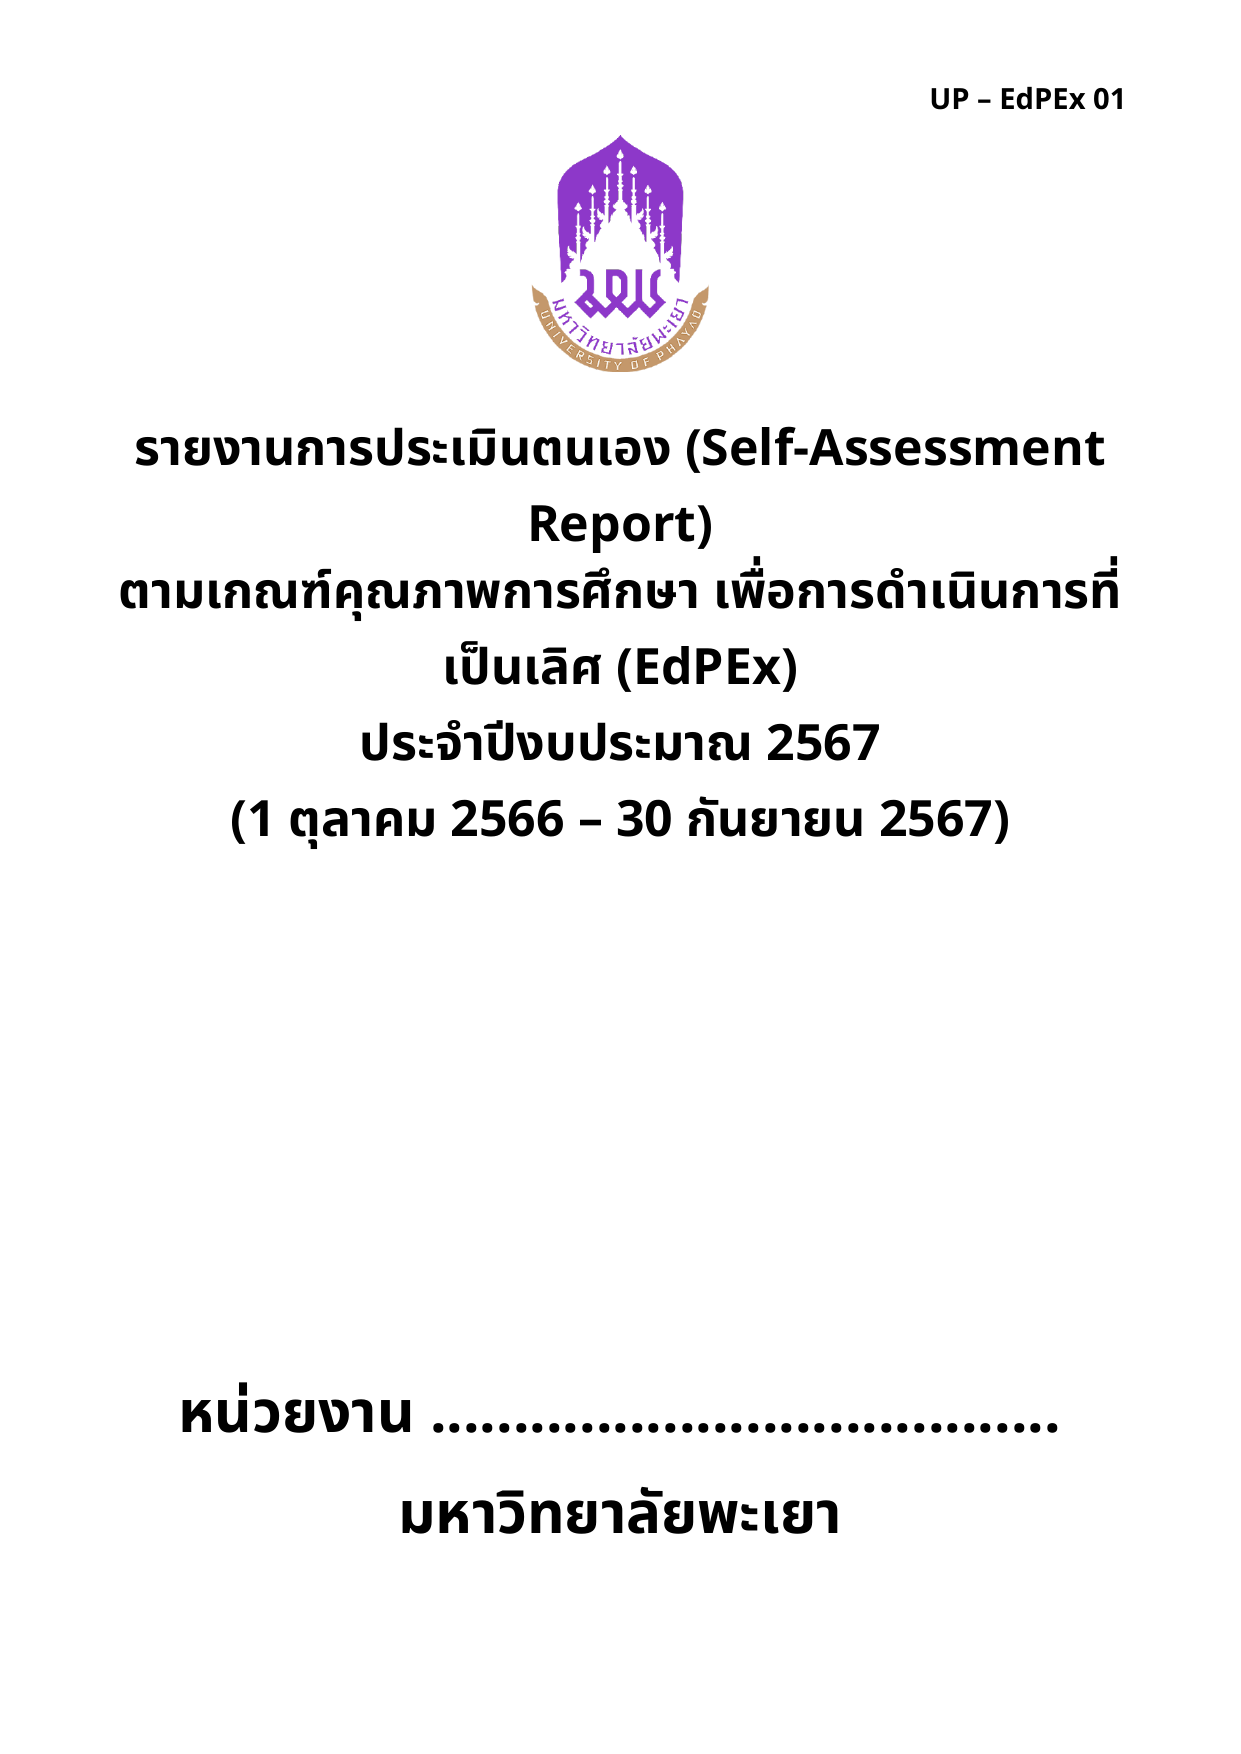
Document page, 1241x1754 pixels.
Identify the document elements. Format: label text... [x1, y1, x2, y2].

text หน่วยงาน ...................................... [106, 1370, 1134, 1459]
text ตามเกณฑ์คุณภาพการศึกษา เพื่อการดำเนินการที่เป็นเลิศ (EdPEx) [106, 556, 1134, 707]
text ประจำปีงบประมาณ 2567 [106, 707, 1134, 783]
text มหาวิทยาลัยพะเยา [106, 1471, 1134, 1559]
picture [531, 135, 709, 372]
text รายงานการประเมินตนเอง (Self-Assessment Report) [106, 412, 1134, 556]
text (1 ตุลาคม 2566 – 30 กันยายน 2567) [106, 783, 1134, 859]
